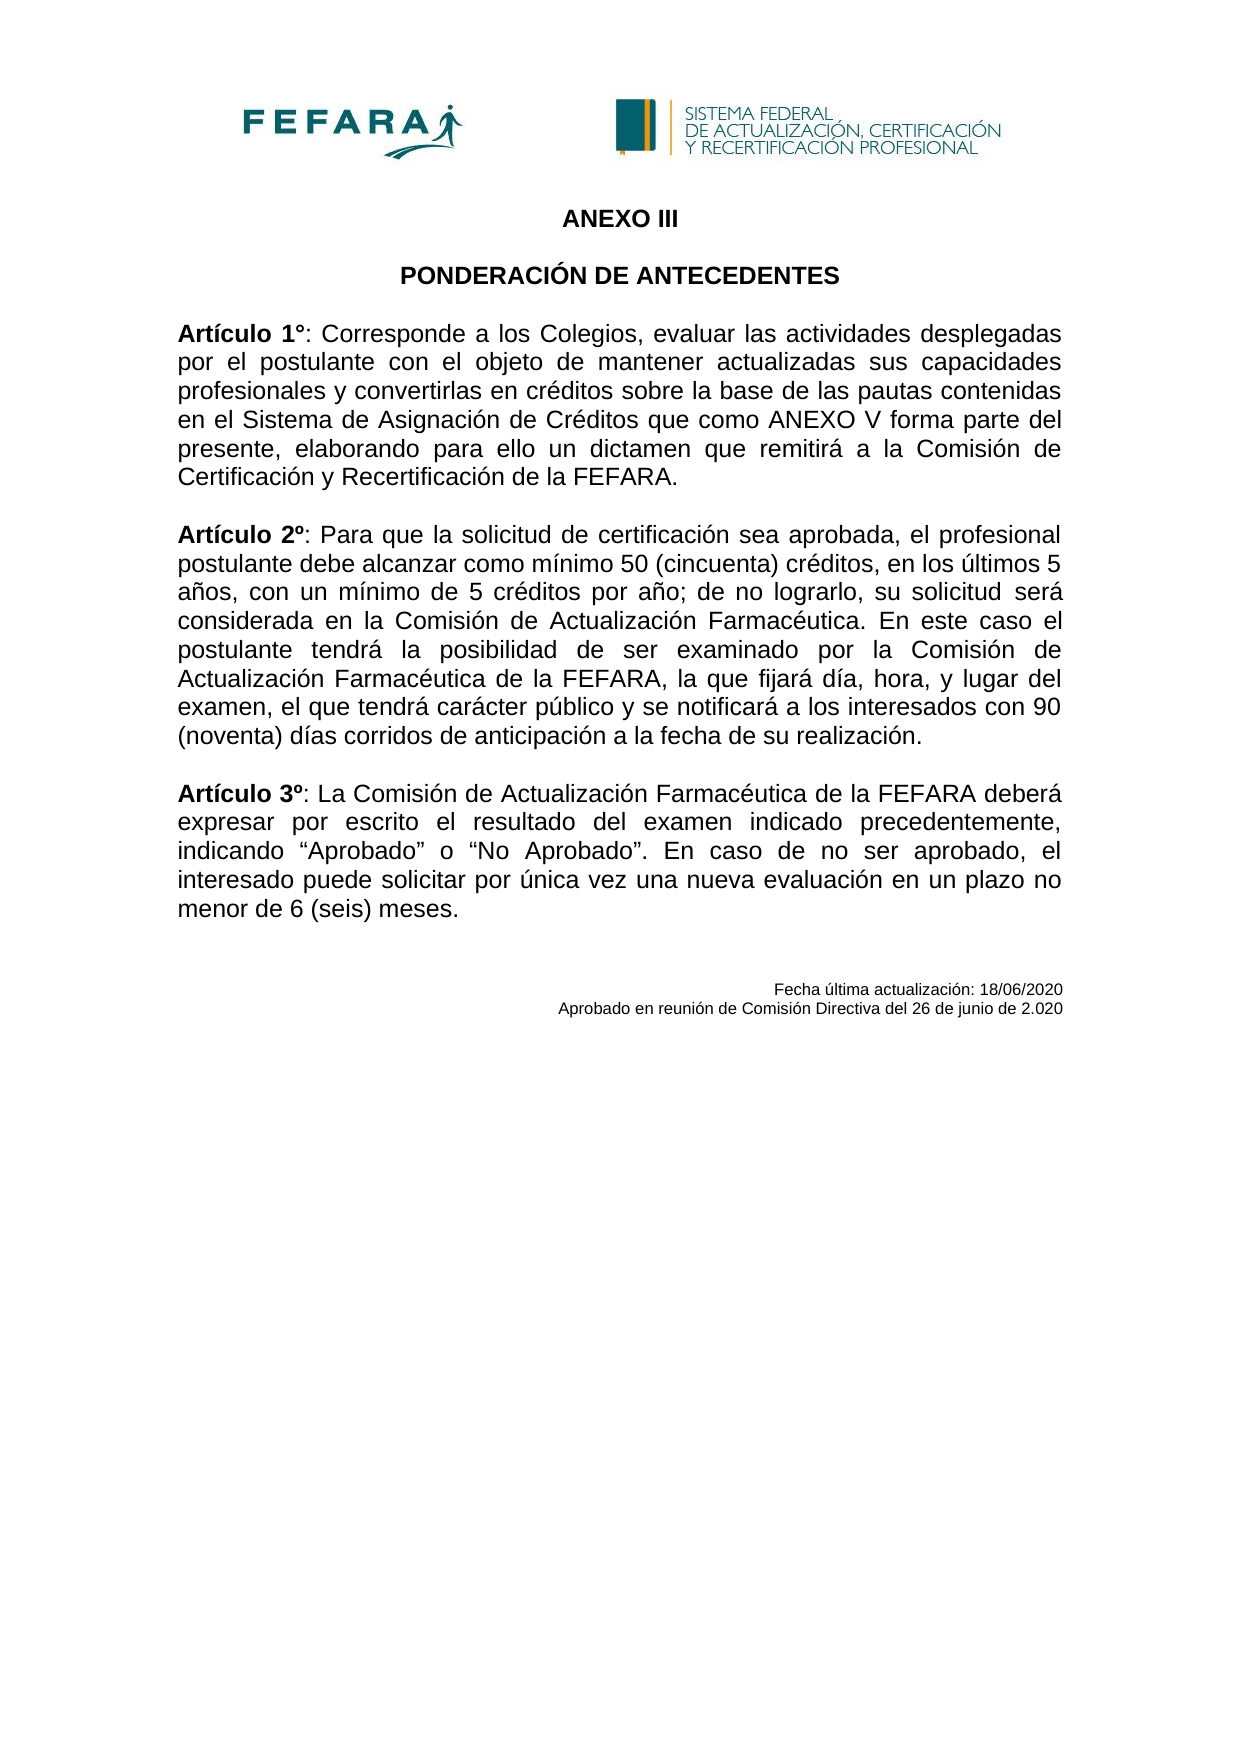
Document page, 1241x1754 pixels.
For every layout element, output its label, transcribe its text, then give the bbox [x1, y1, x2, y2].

text Artículo 1°: Corresponde a los Colegios, evaluar las actividades desplegadas por el postulante con el objeto de mantener actualizadas sus capacidades profesionales y convertirlas en créditos sobre la base de las pautas contenidas en el Sistema de Asignación de Créditos que como ANEXO V forma parte del presente, elaborando para ello un dictamen que remitirá a de Certificación y Recertificación de [177, 319, 1063, 491]
text PONDERACIÓN DE ANTECEDENTES [177, 261, 1063, 290]
text Fecha última actualización: 18/06/2020 [177, 980, 1063, 999]
text Artículo 3º: La Comisión de Actualización Farmacéutica de la FEFARA deberá expresar por escrito el resultado del examen indicado precedentemente, indicando “Aprobado” o “No Aprobado”. En caso de no ser aprobado, el interesado puede solicitar por única vez una nueva evaluación en un plazo no menor de 6 (seis) meses. [177, 779, 1063, 922]
text Aprobado en reunión de Comisión Directiva del 26 de junio de 2.020 [177, 999, 1063, 1018]
text Artículo 2º: Para que la solicitud de certificación sea aprobada, el profesional postulante debe alcanzar como mínimo 50 (cincuenta) créditos, en los últimos 5 años, con un mínimo de 5 créditos por año; de no lograrlo, su solicitud será considerada en la Comisión de Actualización Farmacéutica. En este caso el postulante tendrá la posibilidad de ser examinado por la Comisión de Actualización Farmacéutica de la FEFARA, la que fijará día, hora, y lugar del examen, el que tendrá carácter público y se notificará a los interesados con 90 (noventa) días corridos de anticipación a la fecha de su realización. [177, 520, 1063, 750]
text ANEXO III [177, 204, 1063, 232]
picture [177, 73, 1064, 204]
